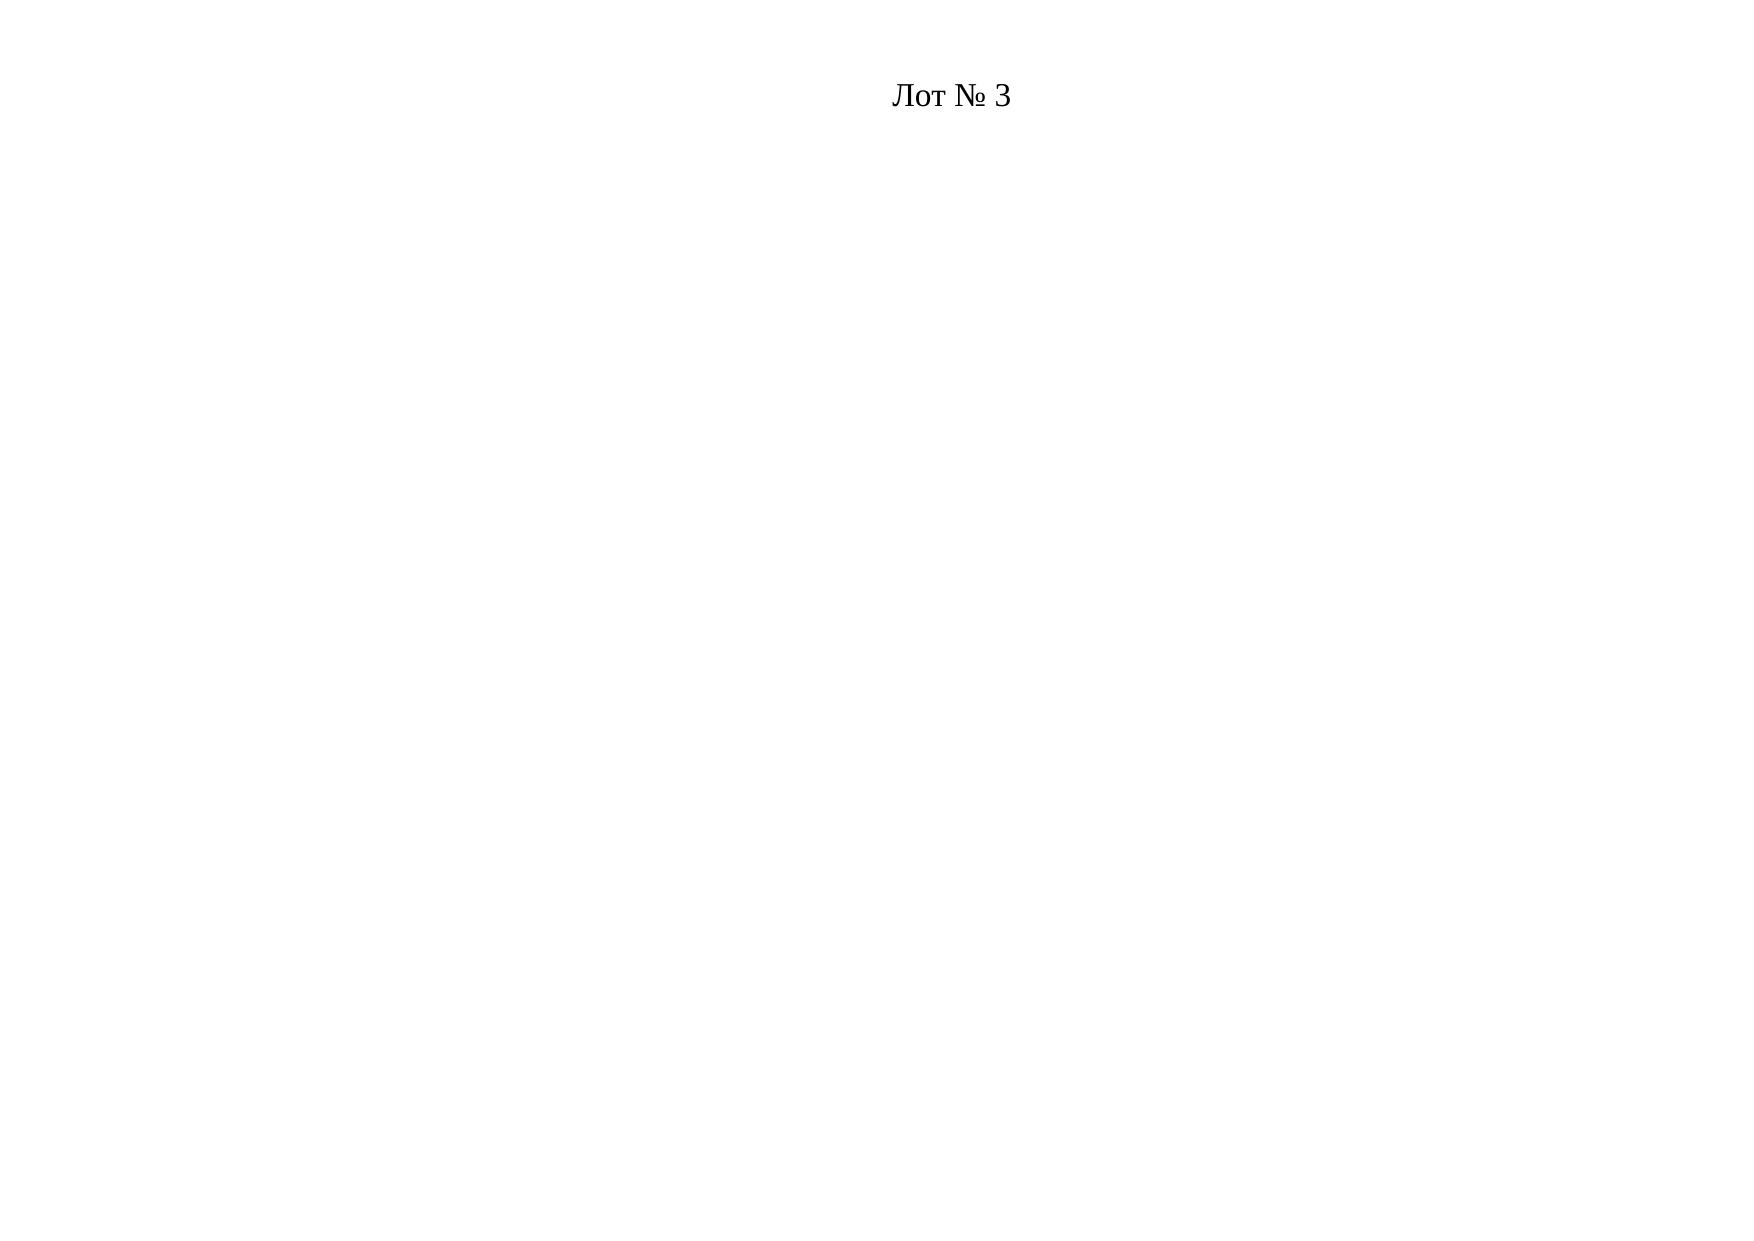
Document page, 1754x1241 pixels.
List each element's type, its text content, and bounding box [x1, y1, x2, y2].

text Лот № 3 [150, 75, 1679, 113]
